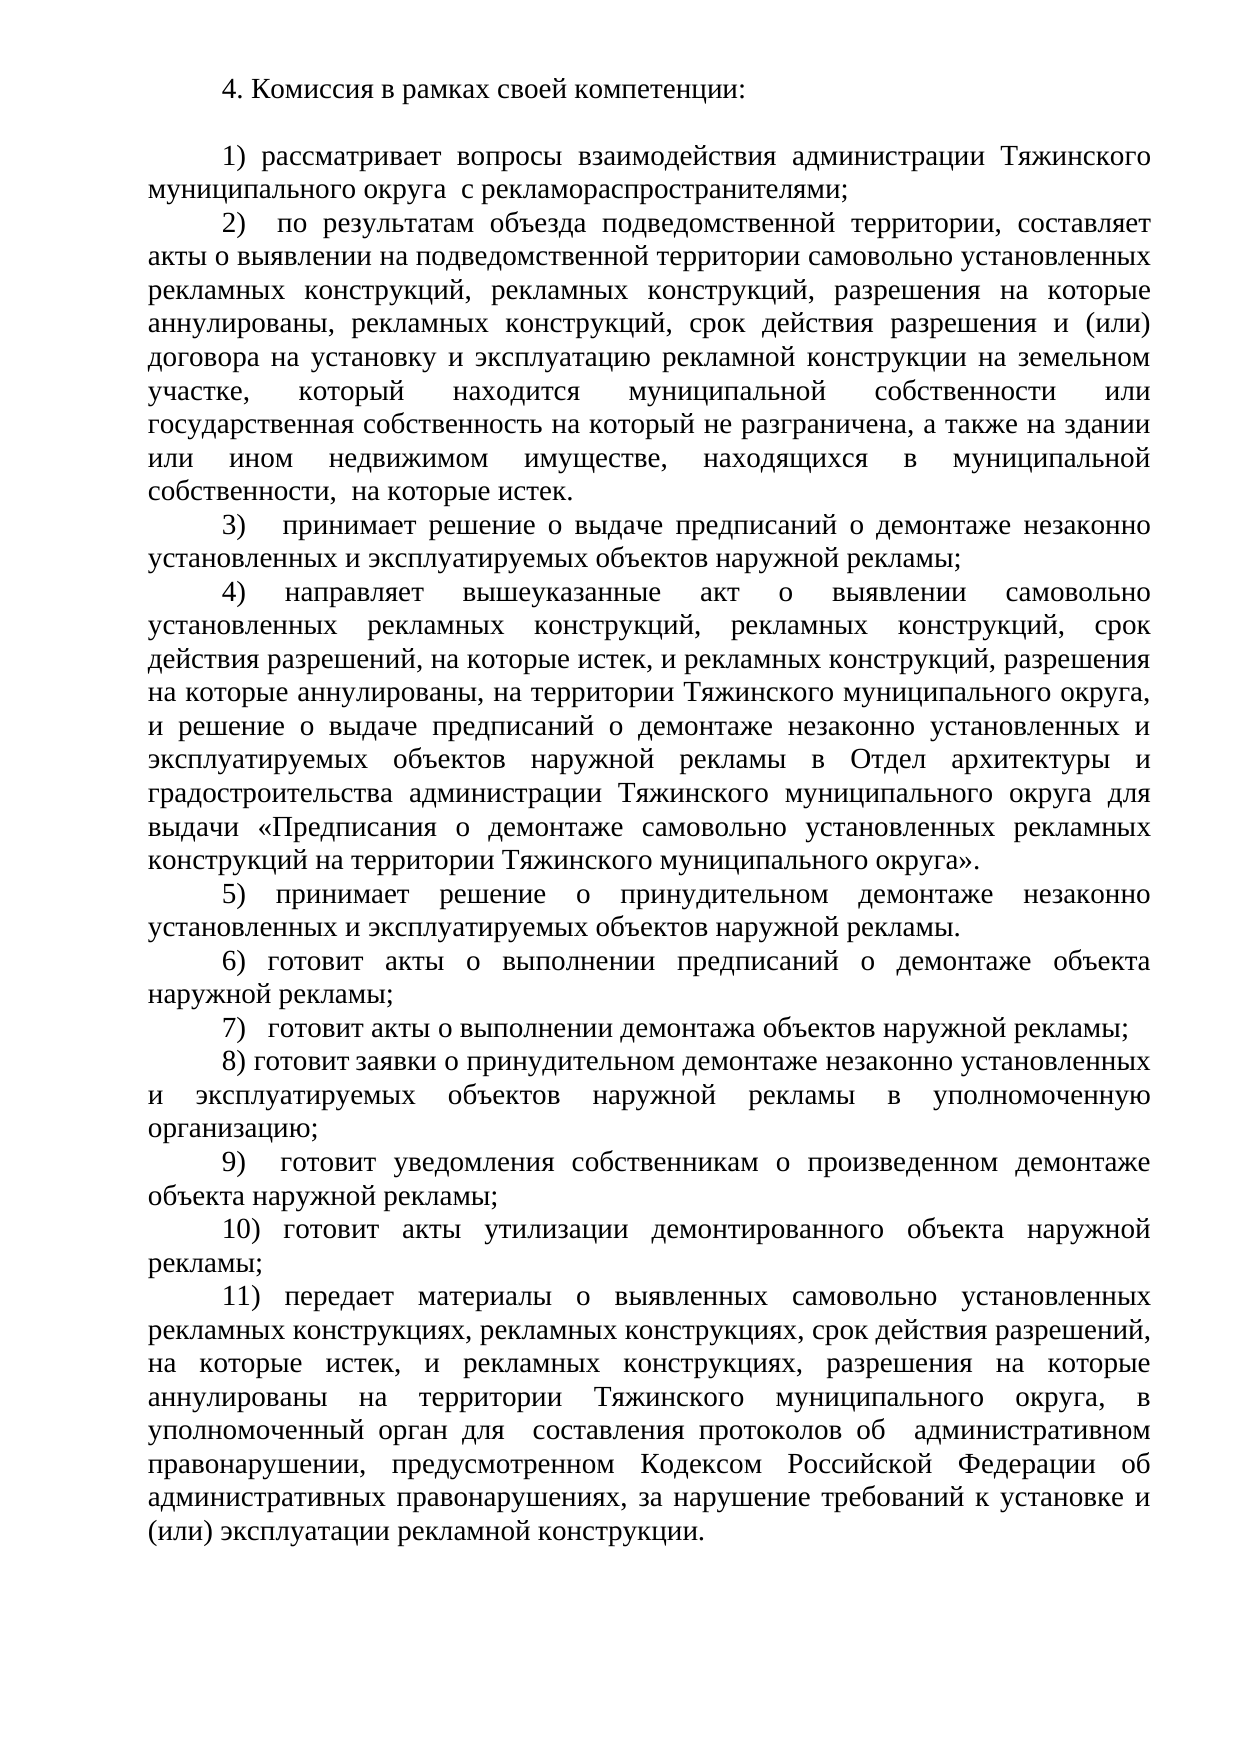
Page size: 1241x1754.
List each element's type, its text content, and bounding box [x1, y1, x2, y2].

text 5) принимает решение о принудительном демонтаже незаконно установленных и эксплуатируемых объектов наружной рекламы. [148, 876, 1152, 943]
text 3) принимает решение о выдаче предписаний о демонтаже незаконно установленных и эксплуатируемых объектов наружной рекламы; [148, 507, 1152, 574]
text 9) готовит уведомления собственникам о произведенном демонтаже объекта наружной рекламы; [148, 1144, 1152, 1211]
text 1) рассматривает вопросы взаимодействия администрации Тяжинского муниципального округа с рекламораспространителями; [148, 138, 1152, 205]
text 2) по результатам объезда подведомственной территории, составляет акты о выявлении на подведомственной территории самовольно установленных рекламных конструкций, рекламных конструкций, разрешения на которые аннулированы, рекламных конструкций, срок действия разрешения и (или) договора на установку и эксплуатацию рекламной конструкции на земельном участке, который находится муниципальной собственности или государственная собственность на который не разграничена, а также на здании или ином недвижимом имуществе, находящихся в муниципальной собственности, на которые истек. [148, 205, 1152, 507]
text 7) готовит акты о выполнении демонтажа объектов наружной рекламы; [148, 1010, 1152, 1043]
text 6) готовит акты о выполнении предписаний о демонтаже объекта наружной рекламы; [148, 943, 1152, 1010]
text 11) передает материалы о выявленных самовольно установленных рекламных конструкциях, рекламных конструкциях, срок действия разрешений, на которые истек, и рекламных конструкциях, разрешения на которые аннулированы на территории Тяжинского муниципального округа, в уполномоченный орган для составления протоколов об административном правонарушении, предусмотренном Кодексом Российской Федерации об административных правонарушениях, за нарушение требований к установке и (или) эксплуатации рекламной конструкции. [148, 1278, 1152, 1547]
text 4) направляет вышеуказанные акт о выявлении самовольно установленных рекламных конструкций, рекламных конструкций, срок действия разрешений, на которые истек, и рекламных конструкций, разрешения на которые аннулированы, на территории Тяжинского муниципального округа, и решение о выдаче предписаний о демонтаже незаконно установленных и эксплуатируемых объектов наружной рекламы в Отдел архитектуры и градостроительства администрации Тяжинского муниципального округа для выдачи «Предписания о демонтаже самовольно установленных рекламных конструкций на территории Тяжинского муниципального округа». [148, 574, 1152, 876]
text 8) готовит заявки о принудительном демонтаже незаконно установленных и эксплуатируемых объектов наружной рекламы в уполномоченную организацию; [148, 1043, 1152, 1144]
text 4. Комиссия в рамках своей компетенции: [148, 71, 1152, 104]
text 10) готовит акты утилизации демонтированного объекта наружной рекламы; [148, 1211, 1152, 1278]
